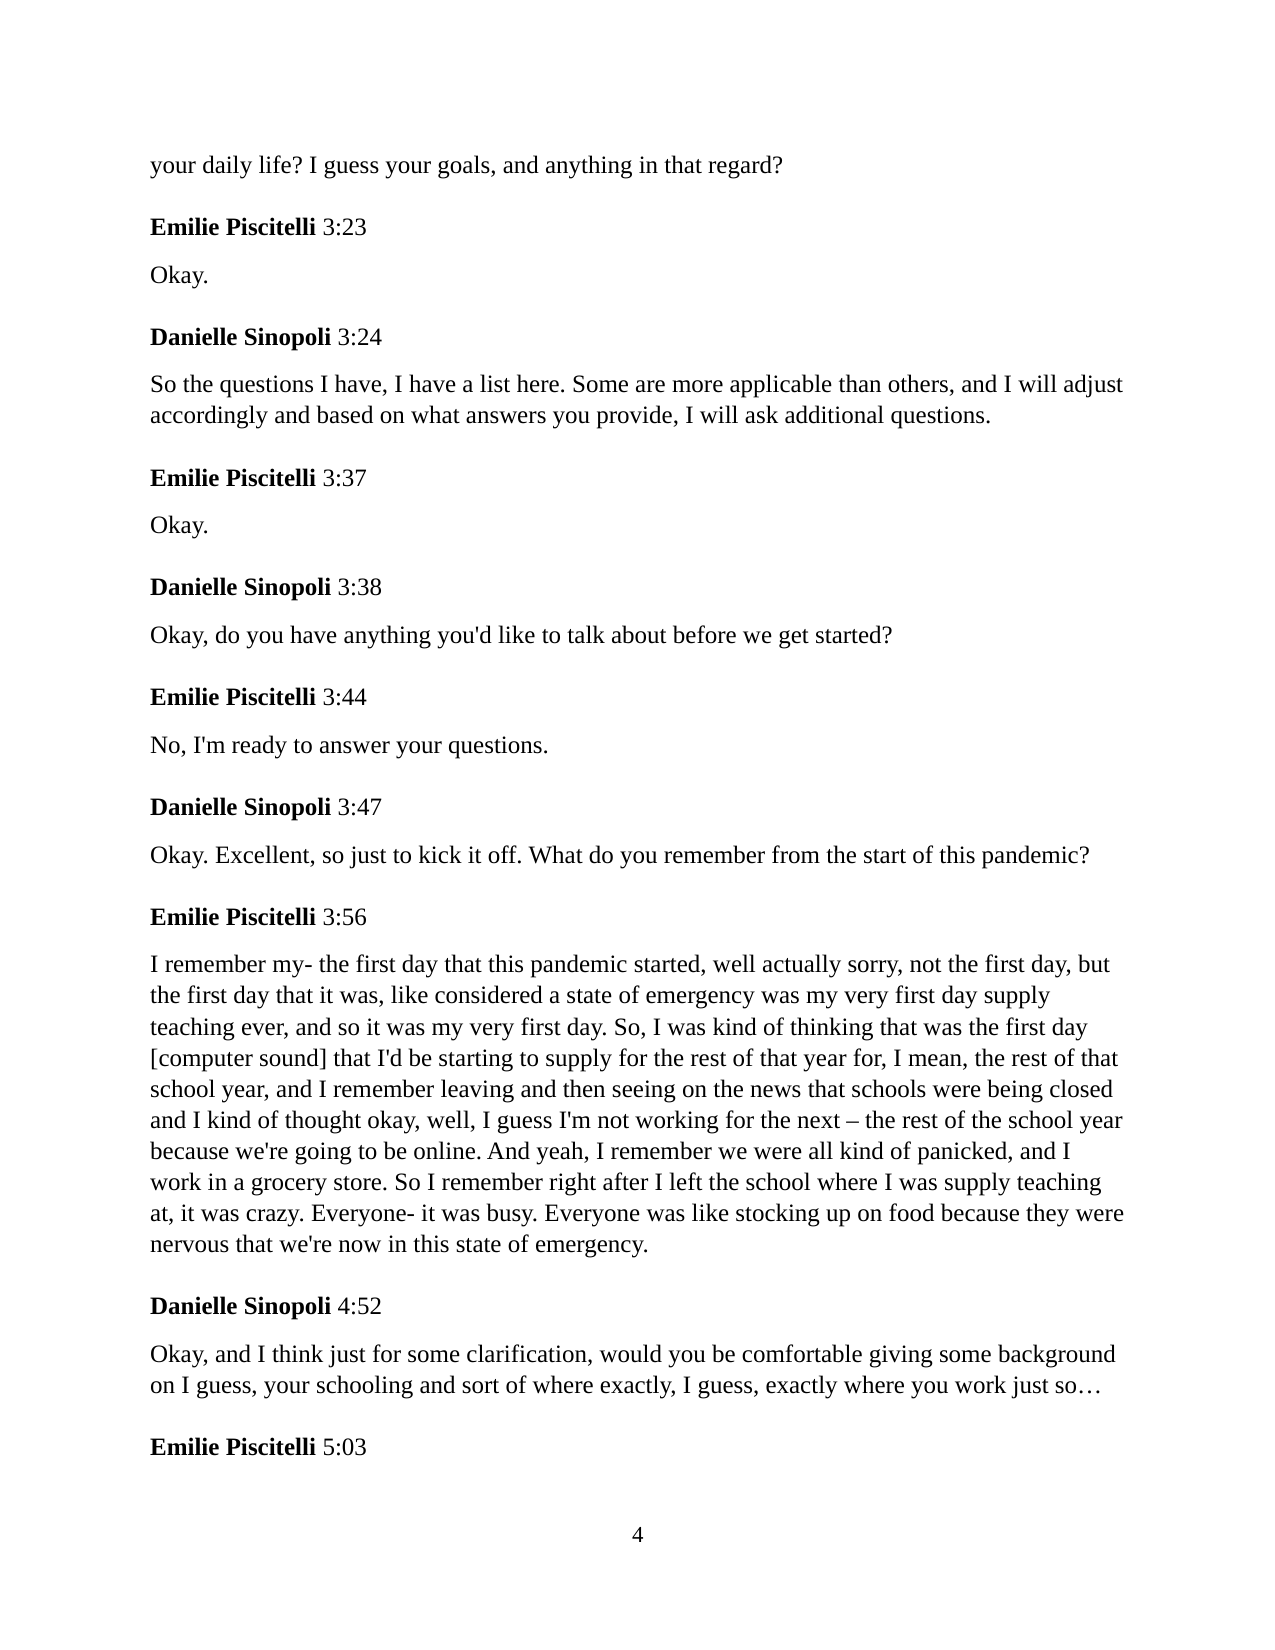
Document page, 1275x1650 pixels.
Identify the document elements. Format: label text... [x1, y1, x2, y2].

text So the questions I have, I have a list here. Some are more applicable than others, and I will adjust accordingly and based on what answers you provide, I will ask additional questions. Emilie Piscitelli 3:37 [150, 369, 1125, 491]
text Okay, do you have anything you'd like to talk about before we get started? Emilie Piscitelli 3:44 [150, 620, 1125, 711]
text Okay, and I think just for some clarification, would you be comfortable giving some background on I guess, your schooling and sort of where exactly, I guess, exactly where you work just so… Emilie Piscitelli 5:03 [150, 1339, 1125, 1461]
text Okay. Excellent, so just to kick it off. What do you remember from the start of this pandemic? Emilie Piscitelli 3:56 [150, 840, 1125, 931]
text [150, 150, 1125, 241]
text Okay. Danielle Sinopoli 3:38 [150, 510, 1125, 601]
text No, I'm ready to answer your questions. Danielle Sinopoli 3:47 [150, 730, 1125, 821]
text Okay. Danielle Sinopoli 3:24 [150, 260, 1125, 351]
text I remember my- the first day that this pandemic started, well actually sorry, not the first day, but the first day that it was, like considered a state of emergency was my very first day supply teaching ever, and so it was my very first day. So, I was kind of thinking that was the first day [computer sound] that I'd be starting to supply for the rest of that year for, I mean, the rest of that school year, and I remember leaving and then seeing on the news that schools were being closed and I kind of thought okay, well, I guess I'm not working for the next – the rest of the school year because we're going to be online. And yeah, I remember we were all kind of panicked, and I work in a grocery store. So I remember right after I left the school where I was supply teaching at, it was crazy. Everyone- it was busy. Everyone was like stocking up on food because they were nervous that we're now in this state of emergency. Danielle Sinopoli 4:52 [150, 949, 1125, 1320]
